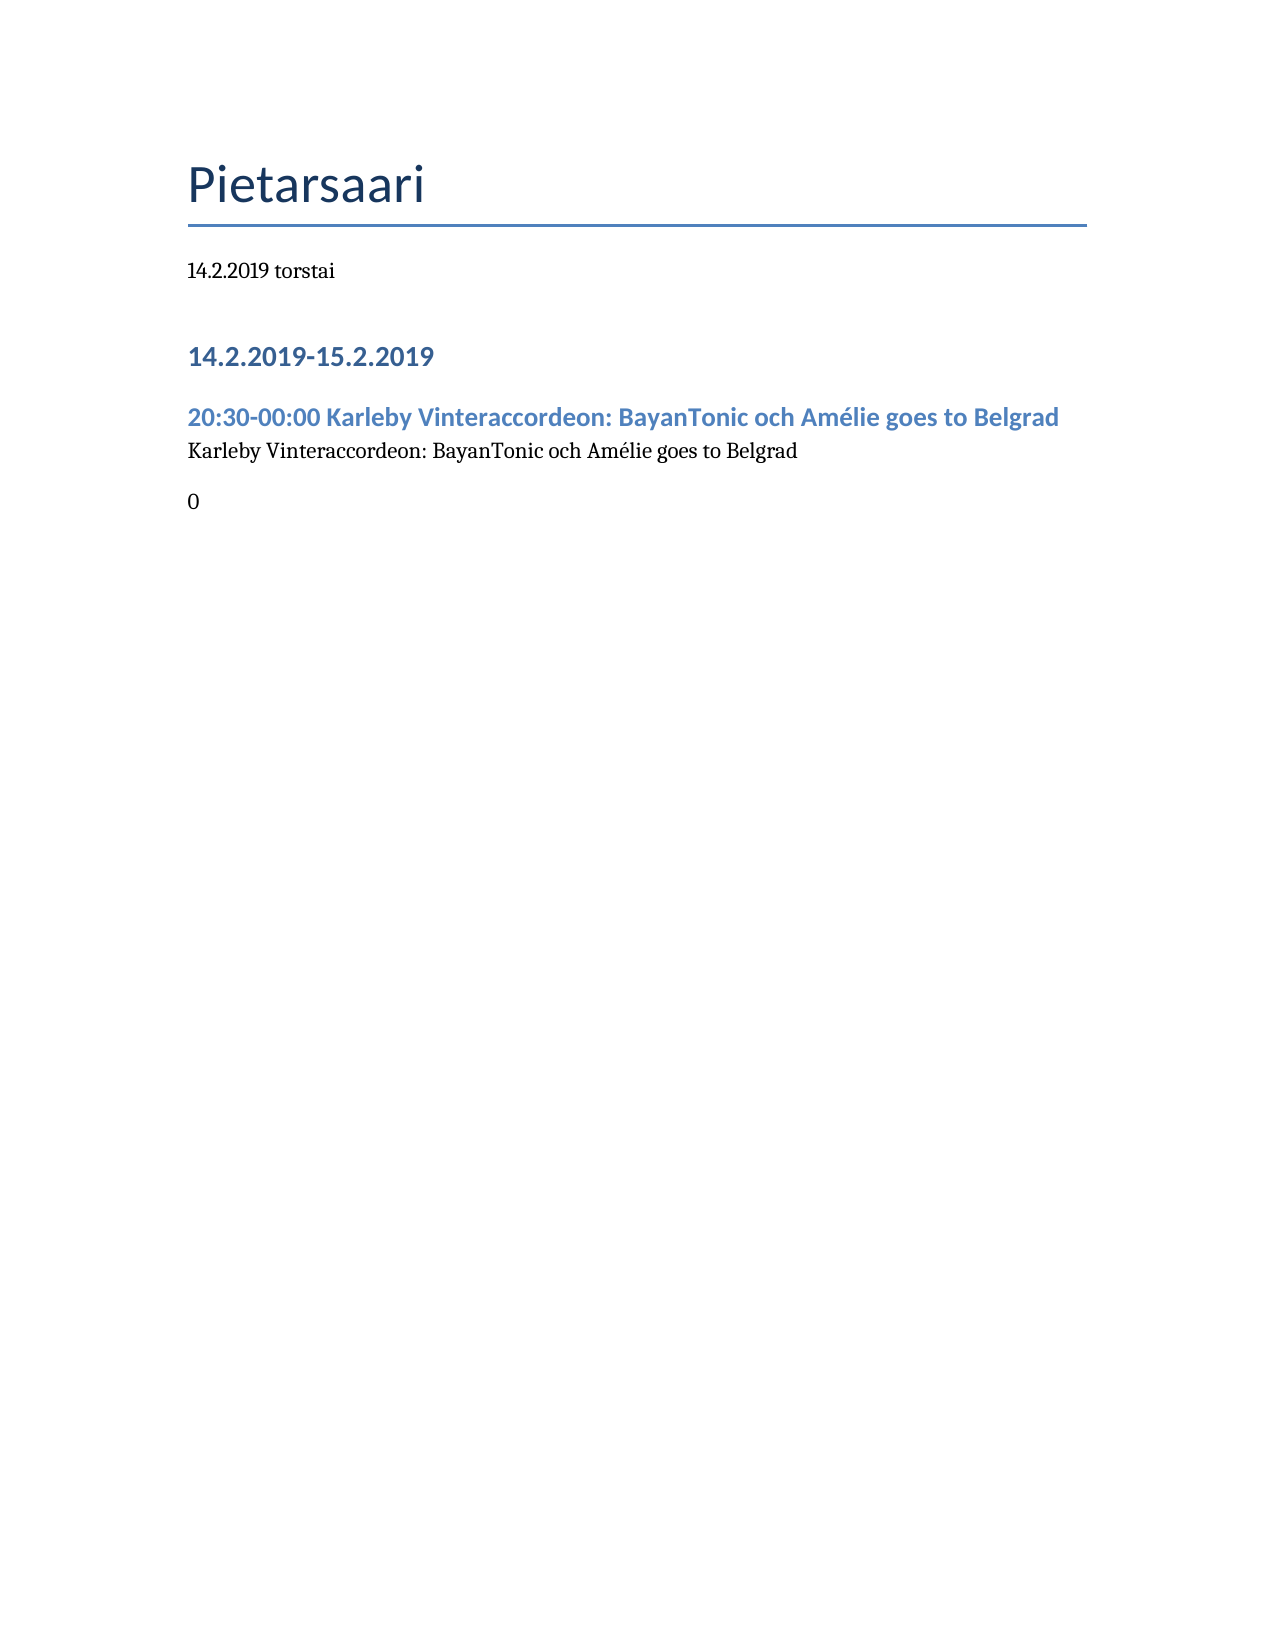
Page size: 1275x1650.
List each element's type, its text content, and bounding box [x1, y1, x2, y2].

text 0 [187, 489, 1087, 515]
text Karleby Vinteraccordeon: BayanTonic och Amélie goes to Belgrad [187, 438, 1087, 464]
text 14.2.2019 torstai [187, 258, 1087, 284]
subtitle 20:30-00:00 Karleby Vinteraccordeon: BayanTonic och Amélie goes to Belgrad [187, 400, 1087, 433]
subtitle 14.2.2019-15.2.2019 [187, 338, 1087, 374]
title Pietarsaari [187, 150, 1087, 227]
